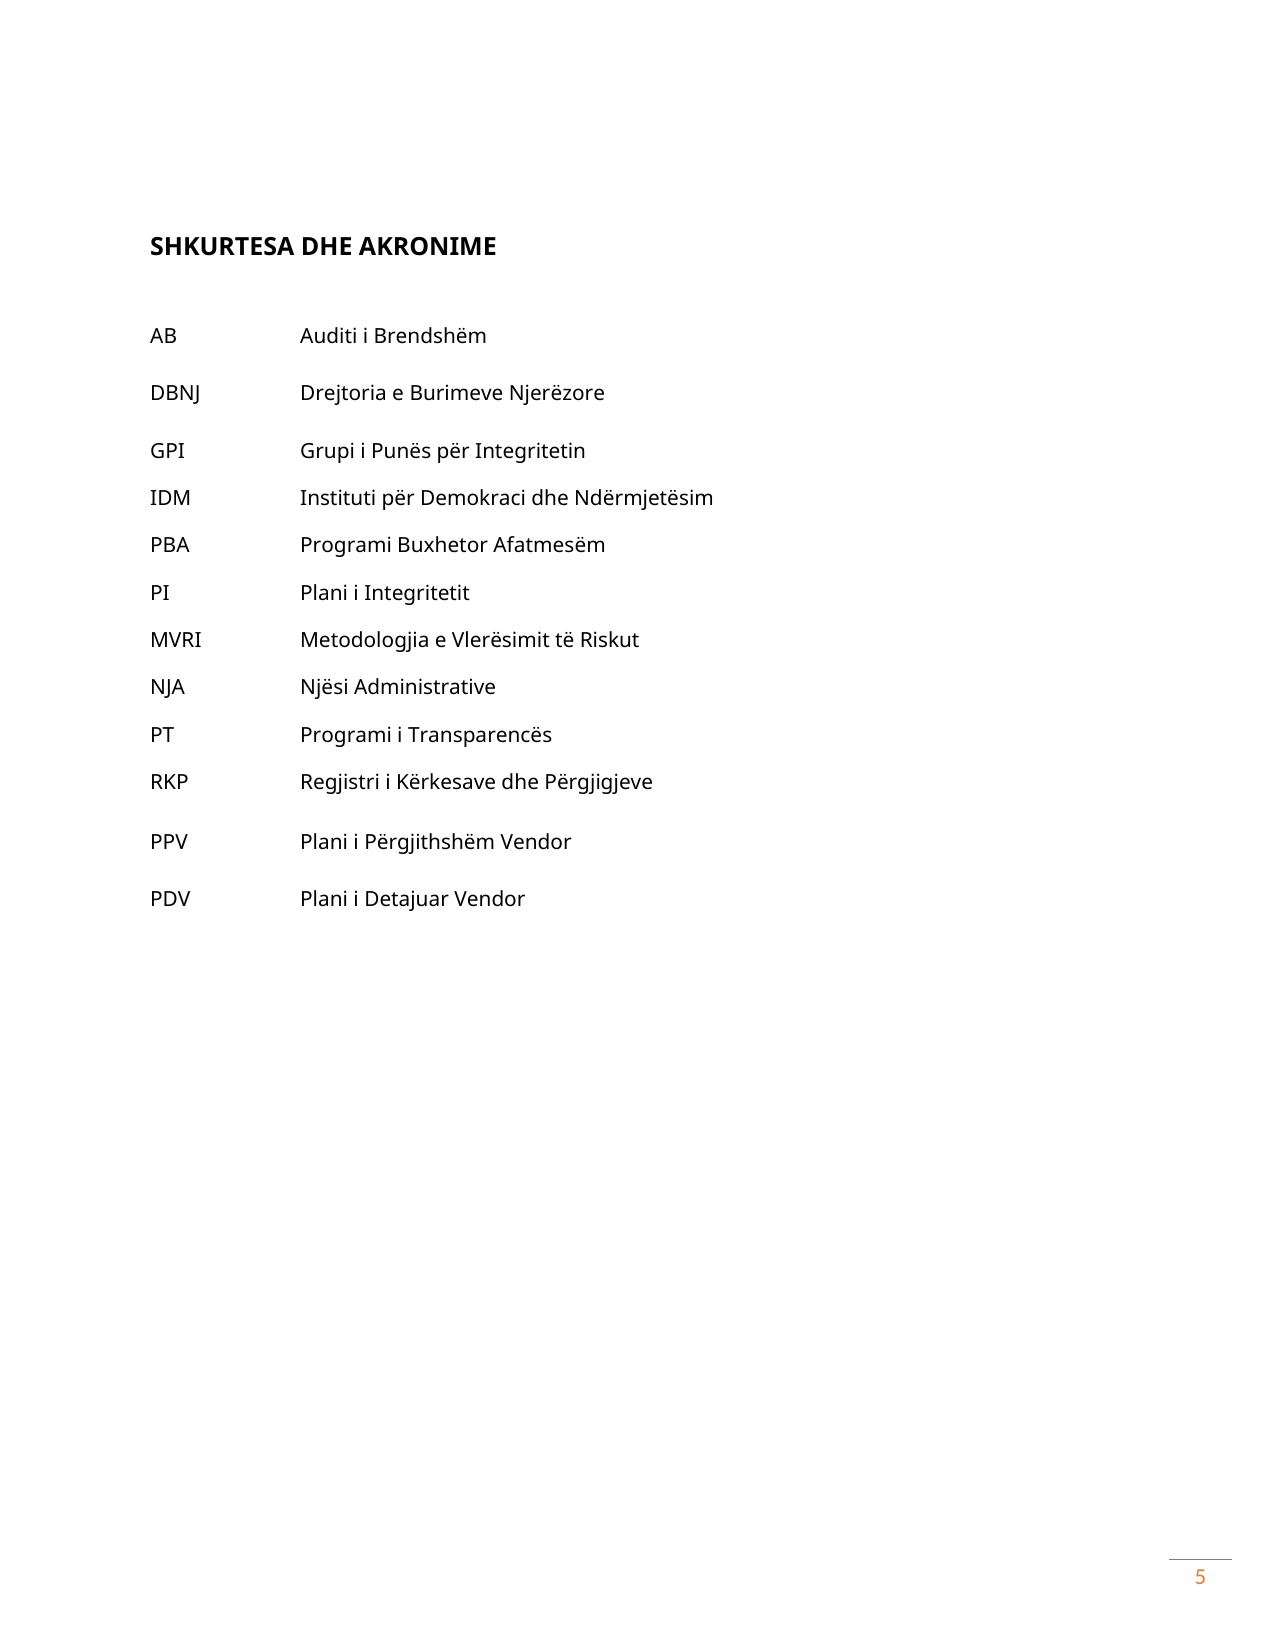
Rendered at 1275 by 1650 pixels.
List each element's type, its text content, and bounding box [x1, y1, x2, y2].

text PDV Plani i Detajuar Vendor [150, 884, 1125, 913]
text PT Programi i Transparencës [150, 720, 1125, 748]
text RKP Regjistri i Kërkesave dhe Përgjigjeve [150, 767, 1125, 796]
text DBNJ Drejtoria e Burimeve Njerëzore [150, 378, 1125, 407]
text NJA Njësi Administrative [150, 672, 1125, 701]
text SHKURTESA DHE AKRONIME [150, 229, 1125, 263]
text PBA Programi Buxhetor Afatmesëm [150, 531, 1125, 559]
text PI Plani i Integritetit [150, 578, 1125, 606]
text MVRI Metodologjia e Vlerësimit të Riskut [150, 625, 1125, 654]
text IDM Instituti për Demokraci dhe Ndërmjetësim [150, 483, 1125, 512]
text GPI Grupi i Punës për Integritetin [150, 436, 1125, 464]
text AB Auditi i Brendshëm [150, 292, 1125, 349]
text PPV Plani i Përgjithshëm Vendor [150, 827, 1125, 855]
